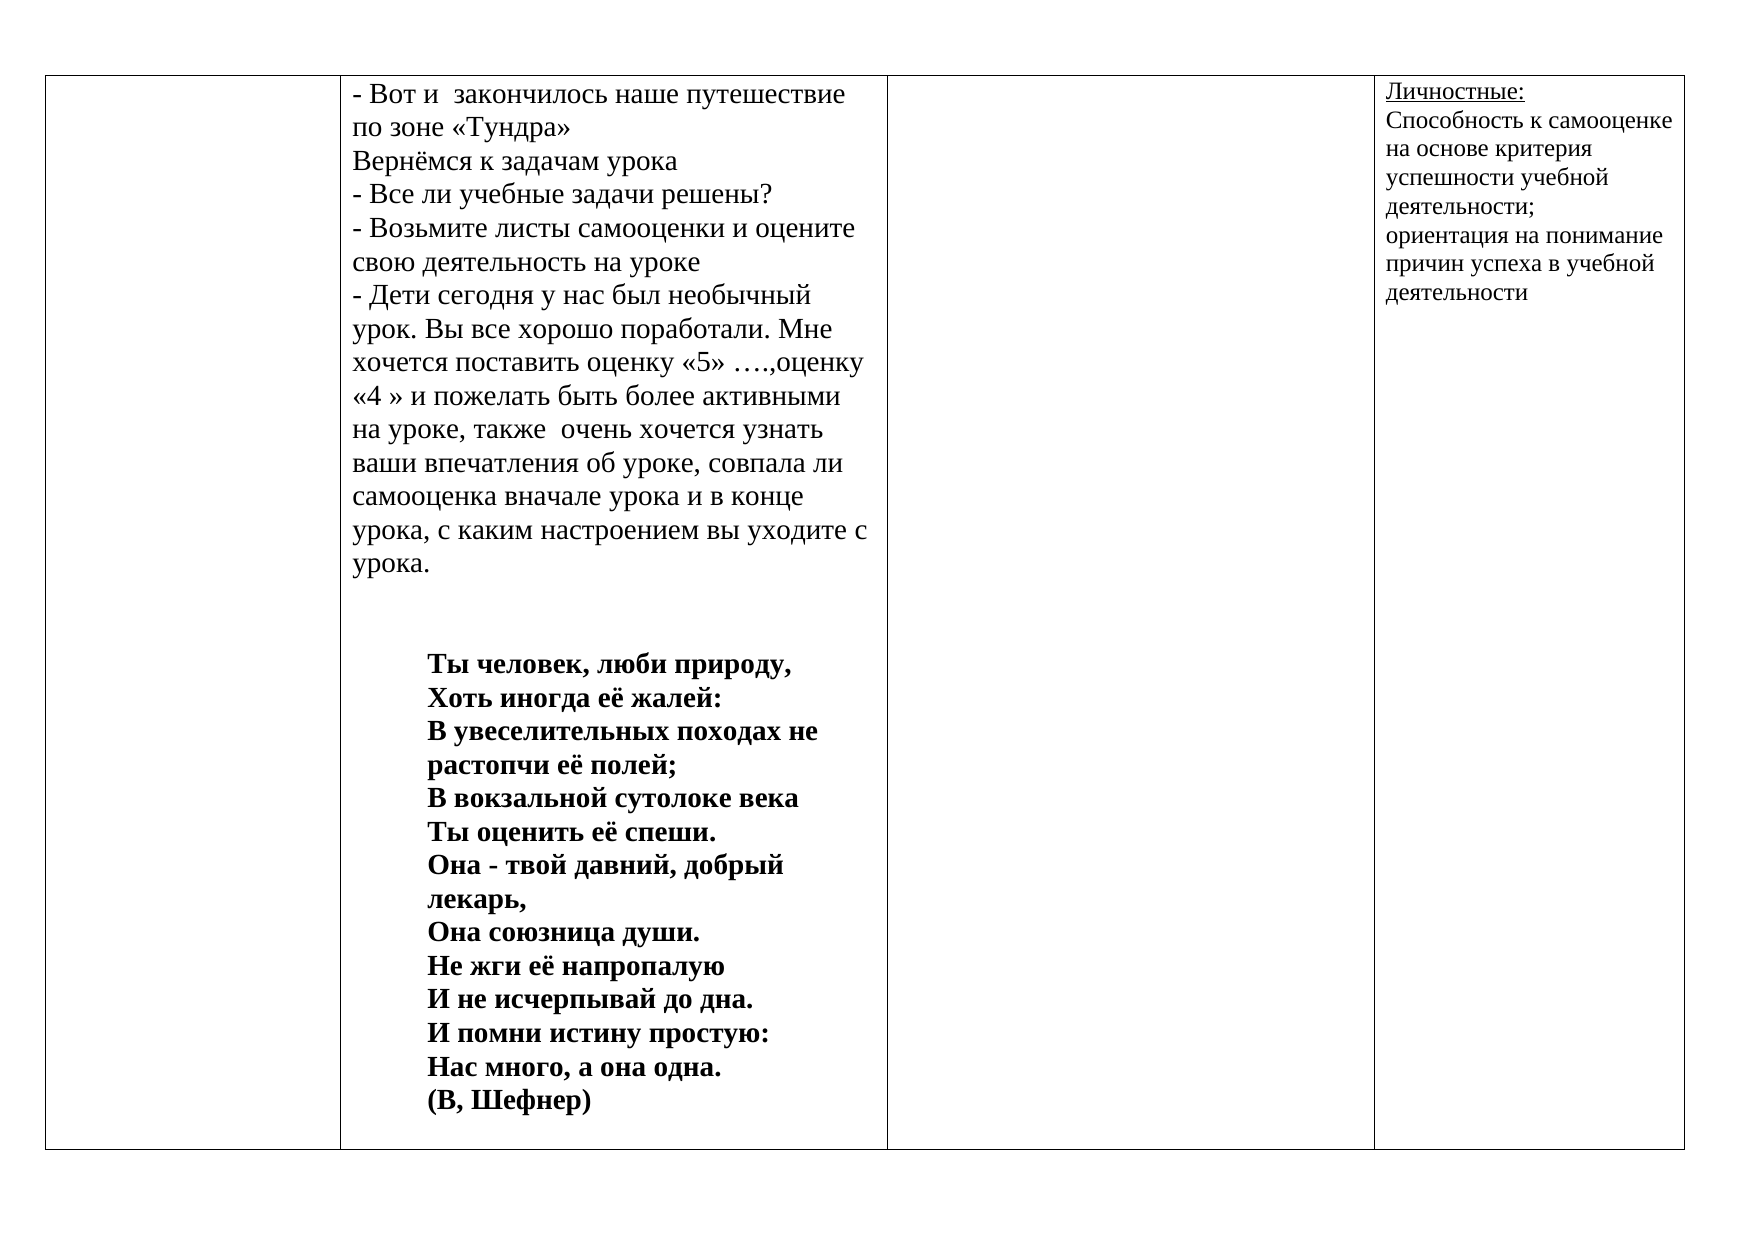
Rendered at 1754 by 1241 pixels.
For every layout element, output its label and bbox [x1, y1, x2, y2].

table_cell [888, 76, 1374, 1149]
table_cell [1375, 76, 1684, 1149]
table_cell [341, 76, 887, 1149]
table_cell [46, 76, 340, 1149]
